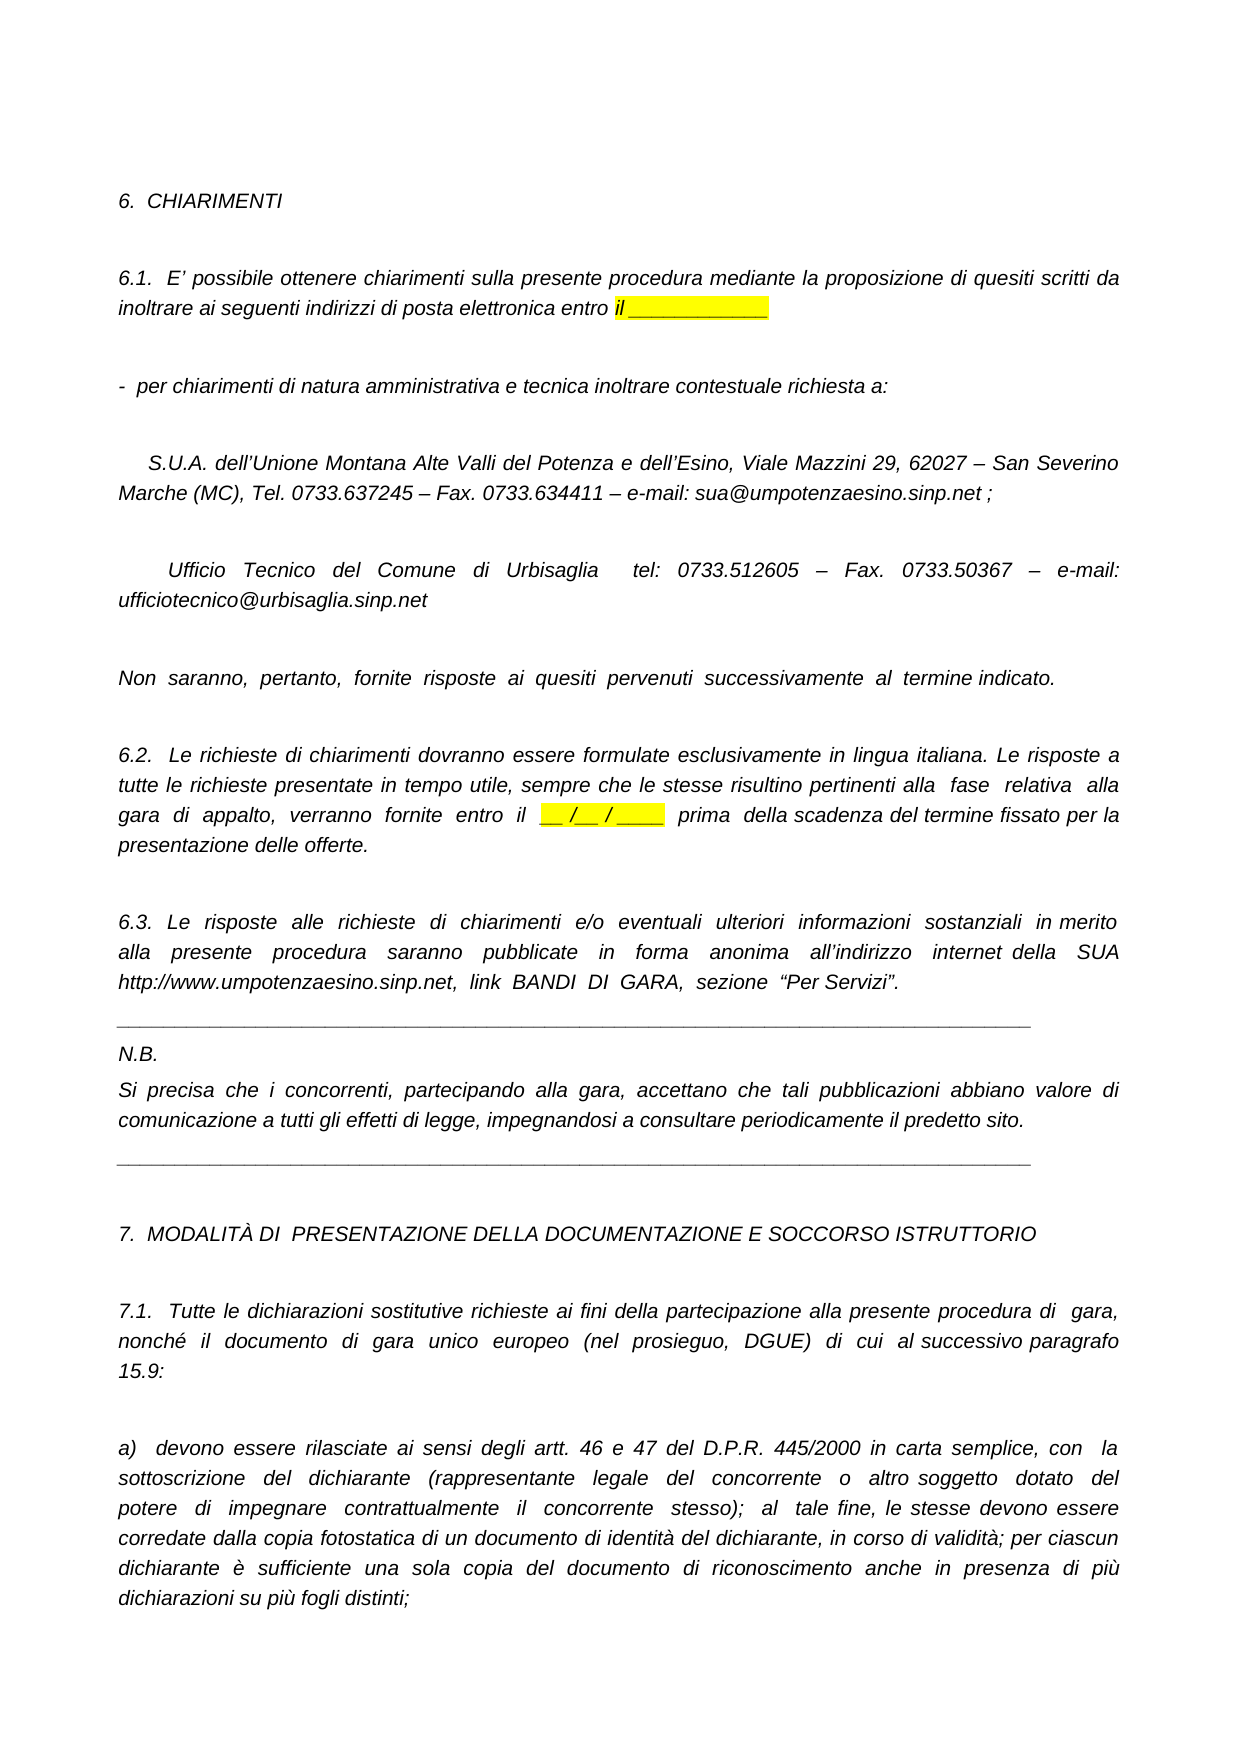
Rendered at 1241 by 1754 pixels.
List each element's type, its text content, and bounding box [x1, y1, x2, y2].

text Si precisa che i concorrenti, partecipando alla gara, accettano che tali pubblicazioni abbiano valore di comunicazione a tutti gli effetti di legge, impegnandosi a consultare periodicamente il predetto sito. [118, 1078, 1121, 1132]
text 7. MODALITÀ DI PRESENTAZIONE DELLA DOCUMENTAZIONE E SOCCORSO ISTRUTTORIO [118, 1222, 1121, 1246]
text Non saranno, pertanto, fornite risposte ai quesiti pervenuti successivamente al termine indicato. [118, 666, 1121, 689]
text a) devono essere rilasciate ai sensi degli artt. 46 e 47 del D.P.R. 445/2000 in carta semplice, con la sottoscrizione del dichiarante (rappresentante legale del concorrente o altro soggetto dotato del potere di impegnare contrattualmente il concorrente stesso); al tale fine, le stesse devono essere corredate dalla copia fotostatica di un documento di identità del dichiarante, in corso di validità; per ciascun dichiarante è sufficiente una sola copia del documento di riconoscimento anche in presenza di più dichiarazioni su più fogli distinti; [118, 1436, 1121, 1610]
text - per chiarimenti di natura amministrativa e tecnica inoltrare contestuale richiesta a: [118, 373, 1121, 397]
text N.B. [118, 1042, 1121, 1066]
text 6.3. Le risposte alle richieste di chiarimenti e/o eventuali ulteriori informazioni sostanziali in merito alla presente procedura saranno pubblicate in forma anonima all’indirizzo internet della SUA http://www.umpotenzaesino.sinp.net, link BANDI DI GARA, sezione “Per Servizi”. [118, 910, 1121, 994]
text 7.1. Tutte le dichiarazioni sostitutive richieste ai fini della partecipazione alla presente procedura di gara, nonché il documento di gara unico europeo (nel prosieguo, DGUE) di cui al successivo paragrafo 15.9: [118, 1299, 1121, 1383]
text  S.U.A. dell’Unione Montana Alte Valli del Potenza e dell’Esino, Viale Mazzini 29, 62027 – San Severino Marche (MC), Tel. 0733.637245 – Fax. 0733.634411 – e-mail: sua@umpotenzaesino.sinp.net ; [118, 451, 1121, 505]
text 6. CHIARIMENTI [118, 189, 1121, 213]
text  Ufficio Tecnico del Comune di Urbisaglia tel: 0733.512605 – Fax. 0733.50367 – e-mail: ufficiotecnico@urbisaglia.sinp.net [118, 558, 1121, 612]
text _______________________________________________________________________________ [118, 1006, 1121, 1030]
text 6.1. E’ possibile ottenere chiarimenti sulla presente procedura mediante la proposizione di quesiti scritti da inoltrare ai seguenti indirizzi di posta elettronica entro il ____________ [118, 266, 1121, 320]
text _______________________________________________________________________________ [118, 1144, 1121, 1168]
text 6.2. Le richieste di chiarimenti dovranno essere formulate esclusivamente in lingua italiana. Le risposte a tutte le richieste presentate in tempo utile, sempre che le stesse risultino pertinenti alla fase relativa alla gara di appalto, verranno fornite entro il __ /__ / ____ prima della scadenza del termine fissato per la presentazione delle offerte. [118, 743, 1121, 857]
